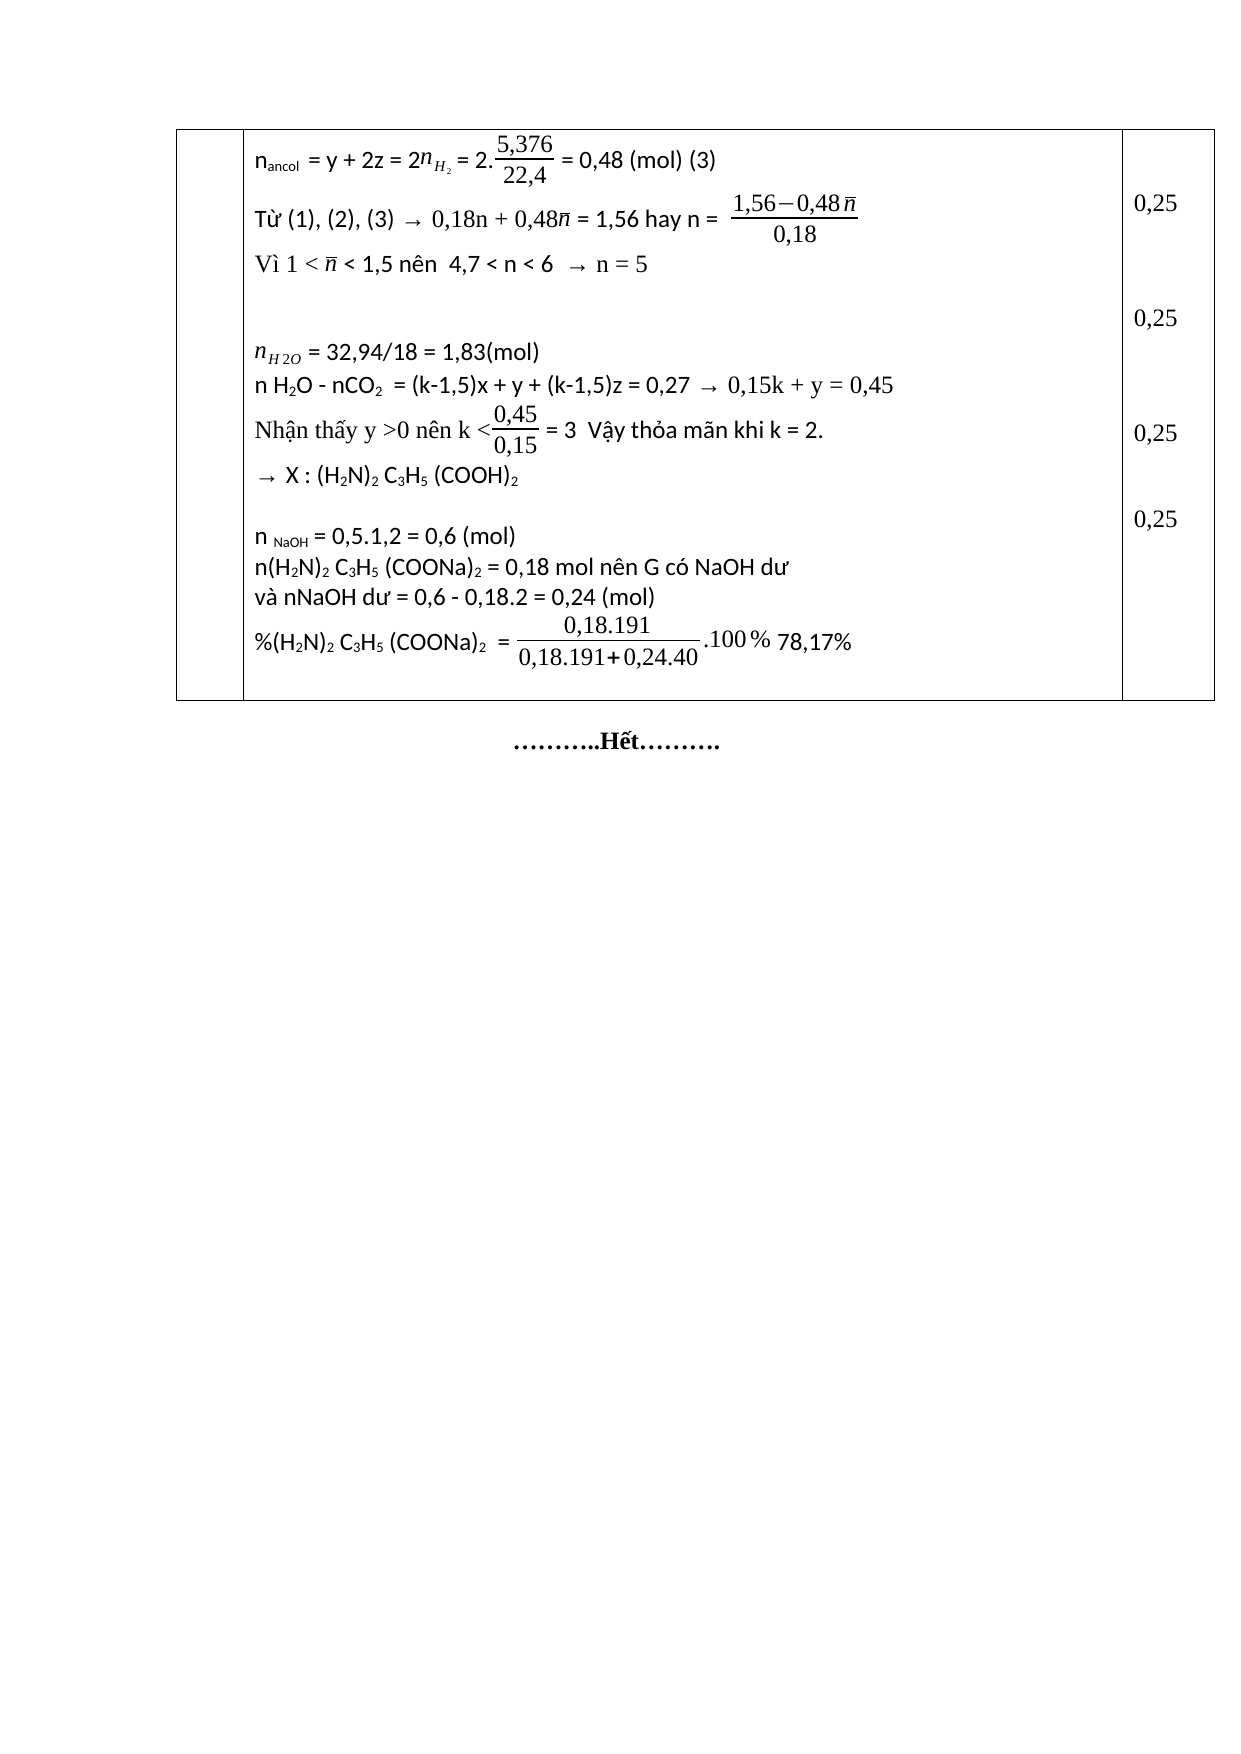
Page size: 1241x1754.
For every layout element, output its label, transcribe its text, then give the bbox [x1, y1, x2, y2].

text ………..Hết………. [187, 726, 1146, 755]
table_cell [244, 130, 1122, 699]
table_cell [177, 130, 243, 699]
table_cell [1123, 130, 1214, 699]
